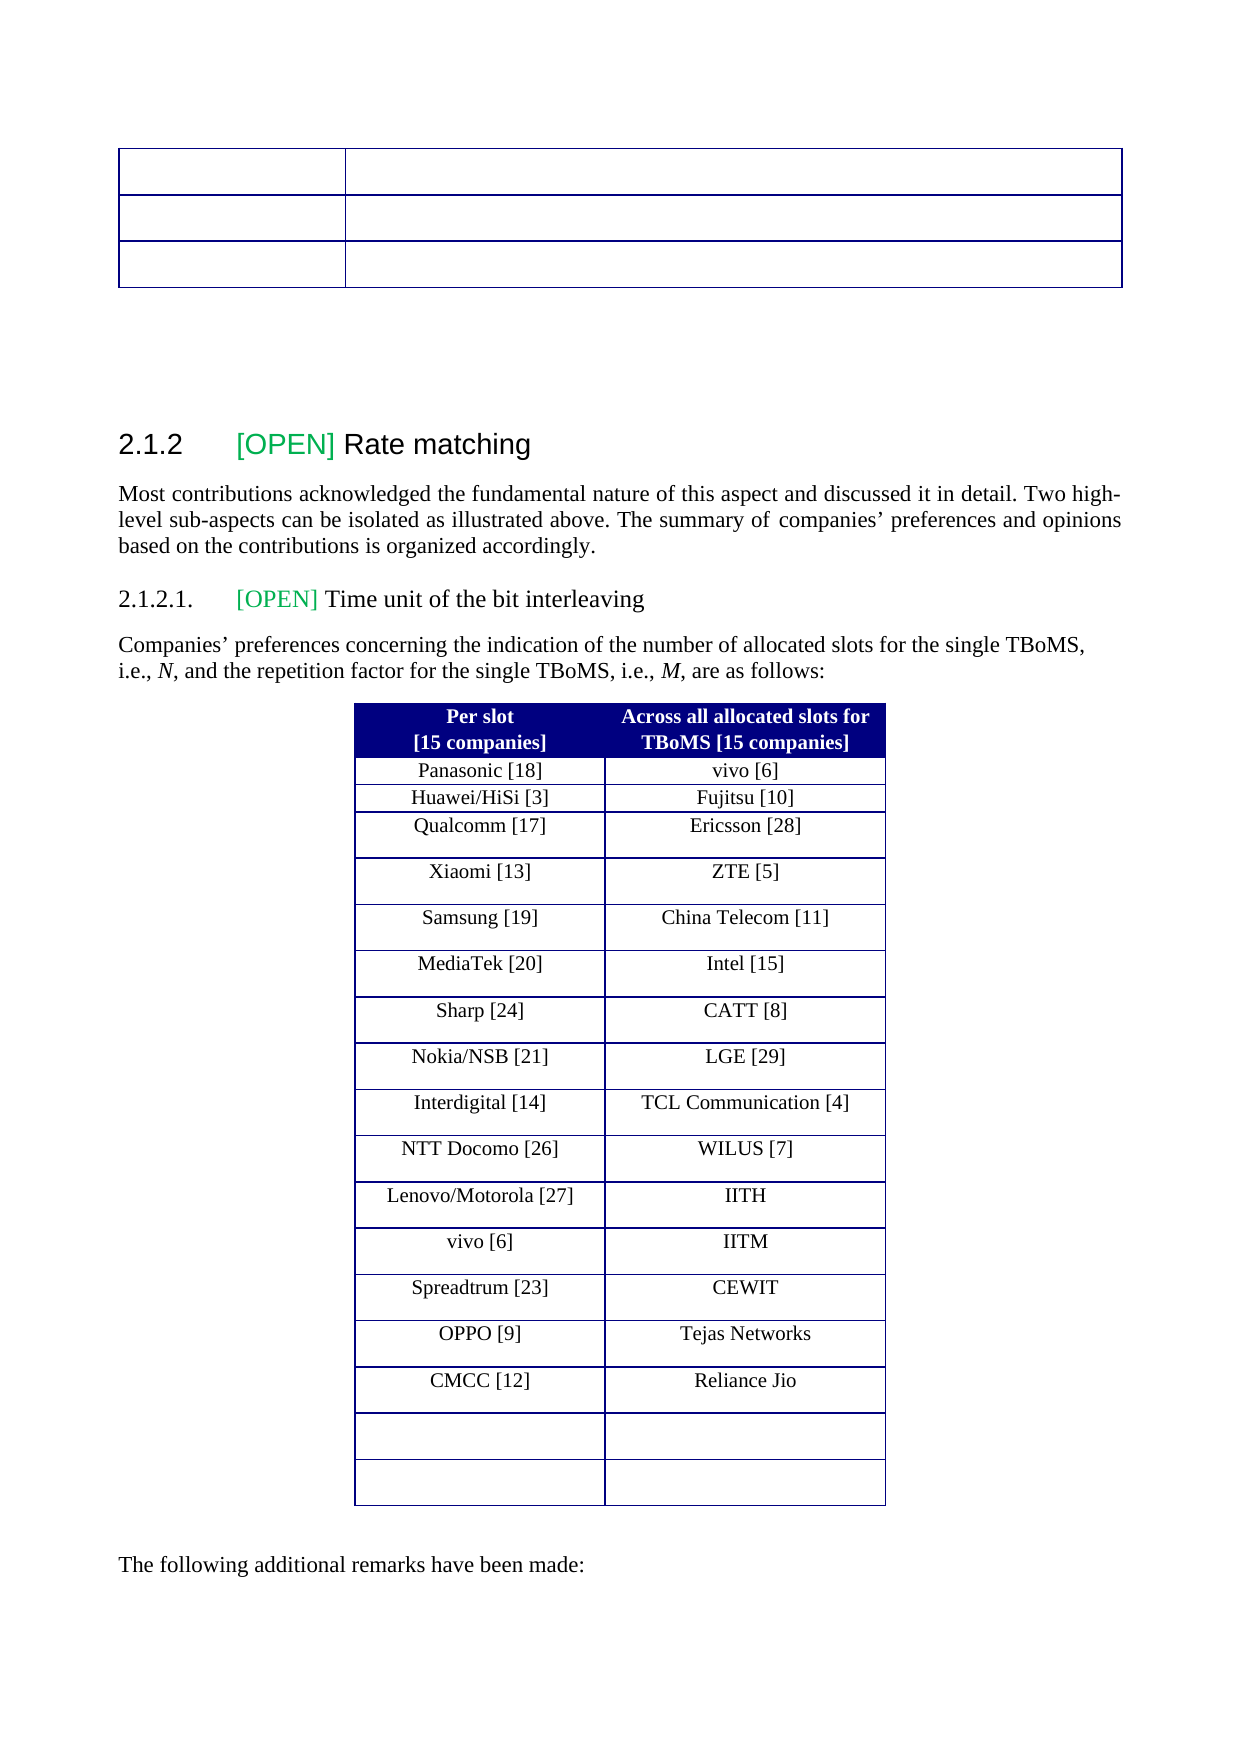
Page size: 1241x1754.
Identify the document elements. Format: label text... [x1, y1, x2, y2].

table_cell TCL Communication [4] [606, 1090, 885, 1135]
table_cell CMCC [12] [356, 1368, 604, 1412]
table_cell IITH [606, 1183, 885, 1227]
subtitle [OPEN] Time unit of the bit interleaving [118, 584, 1122, 612]
table_cell OPPO [9] [356, 1321, 604, 1366]
table_cell vivo [6] [356, 1229, 604, 1273]
table_header Per slot [15 companies] [356, 704, 604, 756]
table_cell Panasonic [18] [356, 758, 604, 783]
table_cell China Telecom [11] [606, 905, 885, 950]
table_cell [346, 242, 1121, 286]
table_cell Tejas Networks [606, 1321, 885, 1366]
table_cell IITM [606, 1229, 885, 1273]
subtitle [OPEN] Rate matching [118, 427, 1122, 461]
table_cell NTT Docomo [26] [356, 1136, 604, 1181]
table_cell [356, 1414, 604, 1458]
table_cell Sharp [24] [356, 998, 604, 1042]
table_cell vivo [6] [606, 758, 885, 783]
table_cell Samsung [19] [356, 905, 604, 950]
table_cell Spreadtrum [23] [356, 1275, 604, 1320]
table_cell [356, 1460, 604, 1505]
table_cell MediaTek [20] [356, 951, 604, 996]
table_cell Intel [15] [606, 951, 885, 996]
table_cell CATT [8] [606, 998, 885, 1042]
text Companies’ preferences concerning the indication of the number of allocated slots for the single TBoMS, i.e., N, and the repetition factor for the single TBoMS, i.e., M, are as follows: [118, 631, 1122, 684]
table_cell Huawei/HiSi [3] [356, 785, 604, 811]
table_cell Qualcomm [17] [356, 813, 604, 857]
table_cell WILUS [7] [606, 1136, 885, 1181]
table_cell [120, 242, 345, 286]
table_cell Reliance Jio [606, 1368, 885, 1412]
table_cell [606, 1414, 885, 1458]
table_cell CEWIT [606, 1275, 885, 1320]
table_cell Lenovo/Motorola [27] [356, 1183, 604, 1227]
table_cell [346, 196, 1121, 240]
table_header Across all allocated slots for TBoMS [15 companies] [606, 704, 885, 756]
table_cell Xiaomi [13] [356, 859, 604, 903]
table_cell Ericsson [28] [606, 813, 885, 857]
table_cell [346, 149, 1121, 194]
table_cell [606, 1460, 885, 1505]
table_cell Fujitsu [10] [606, 785, 885, 811]
table_cell Interdigital [14] [356, 1090, 604, 1135]
table_cell [120, 196, 345, 240]
table_cell [120, 149, 345, 194]
table_cell ZTE [5] [606, 859, 885, 903]
text The following additional remarks have been made: [118, 1551, 1122, 1578]
text Most contributions acknowledged the fundamental nature of this aspect and discussed it in detail. Two high-level sub-aspects can be isolated as illustrated above. The summary of companies’ preferences and opinions based on the contributions is organized accordingly. [118, 479, 1122, 559]
table_cell Nokia/NSB [21] [356, 1044, 604, 1088]
table_cell LGE [29] [606, 1044, 885, 1088]
